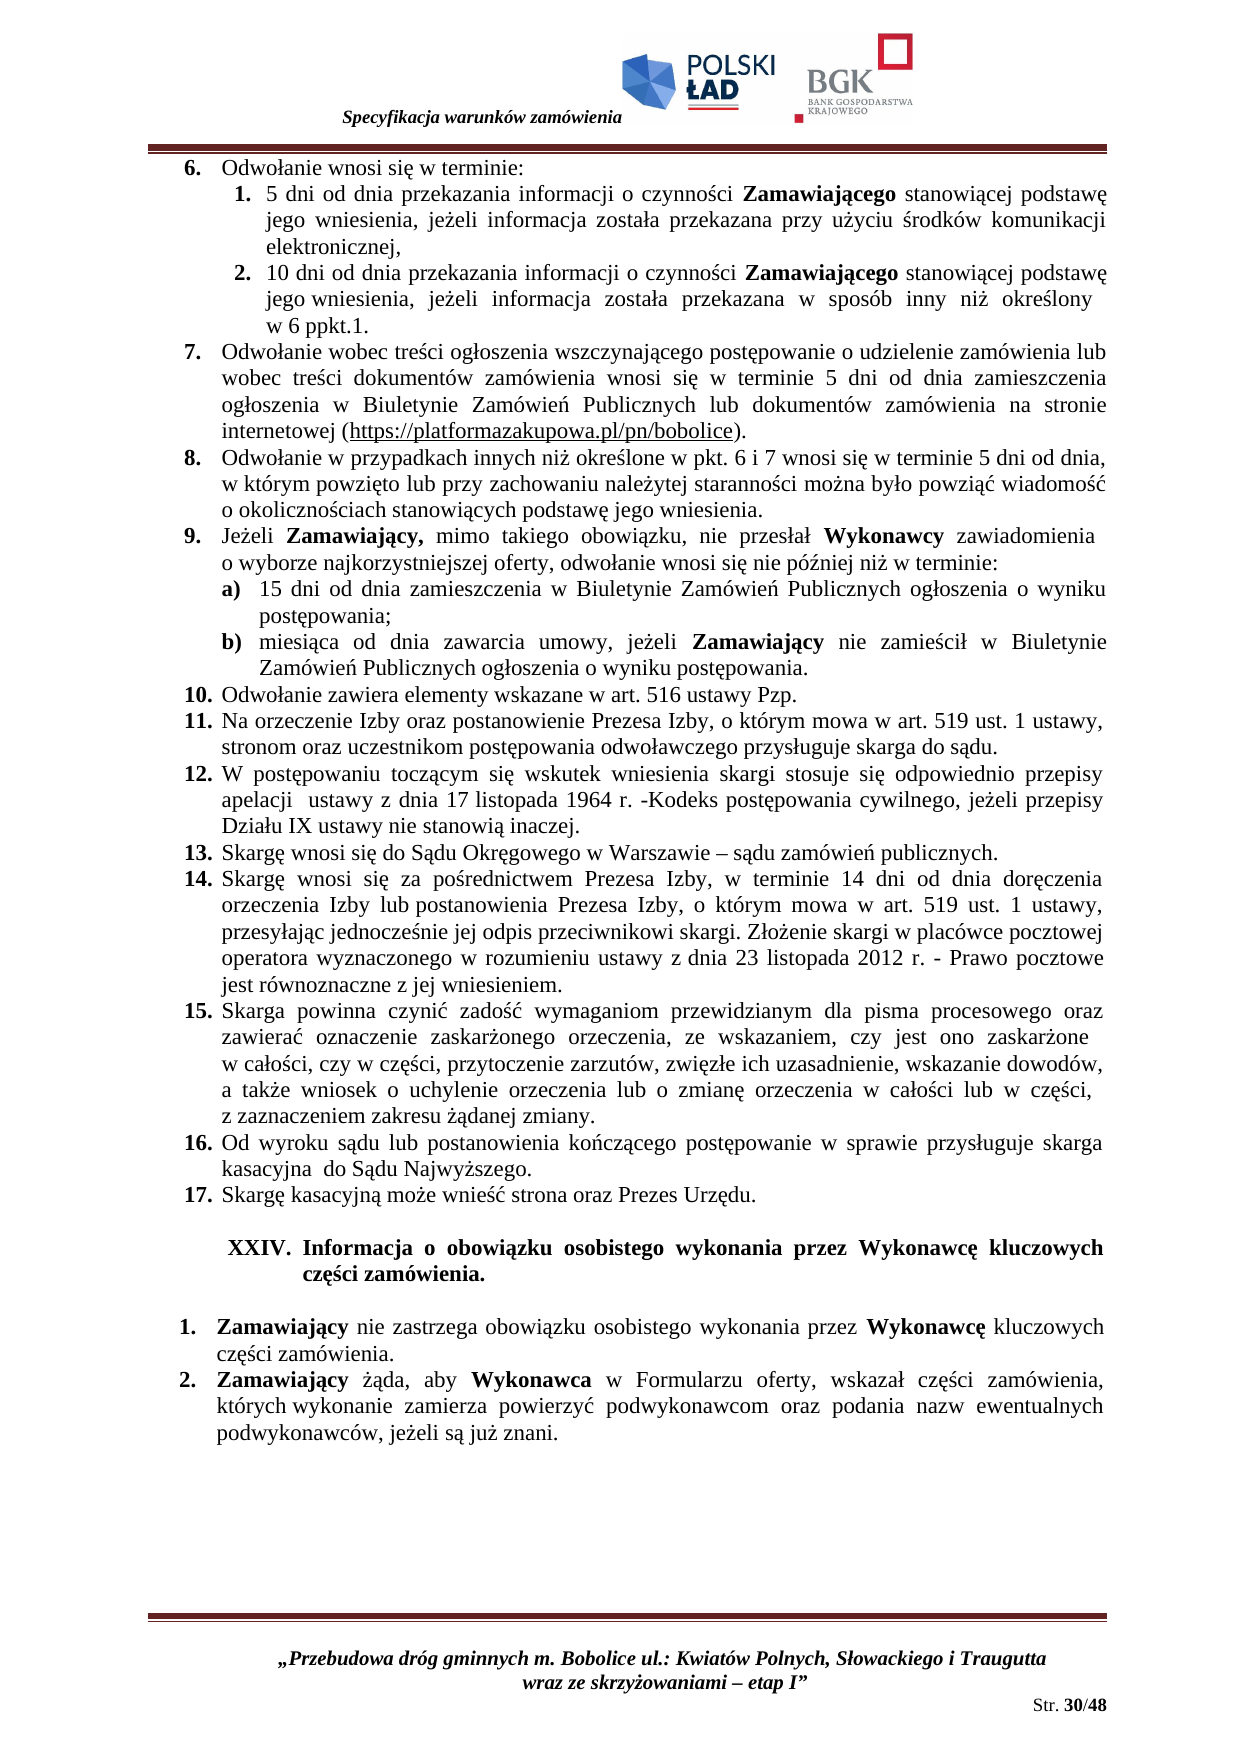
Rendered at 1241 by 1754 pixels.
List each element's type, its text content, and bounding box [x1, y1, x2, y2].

list Odwołanie w przypadkach innych niż określone w pkt. 6 i 7 wnosi się w terminie 5 dni od dnia, w którym powzięto lub przy zachowaniu należytej staranności można było powziąć wiadomość o okolicznościach stanowiących podstawę jego wniesienia. [184, 443, 1107, 523]
list Zamawiający nie zastrzega obowiązku osobistego wykonania przez Wykonawcę kluczowych części zamówienia. [179, 1313, 1104, 1366]
list Odwołanie wobec treści ogłoszenia wszczynającego postępowanie o udzielenie zamówienia lub wobec treści dokumentów zamówienia wnosi się w terminie 5 dni od dnia zamieszczenia ogłoszenia w Biuletynie Zamówień Publicznych lub dokumentów zamówienia na stronie internetowej (https://platformazakupowa.pl/pn/bobolice). [184, 338, 1107, 443]
list Informacja o obowiązku osobistego wykonania przez Wykonawcę kluczowych części zamówienia. [227, 1234, 1104, 1287]
list W postępowaniu toczącym się wskutek wniesienia skargi stosuje się odpowiednio przepisy apelacji ustawy z dnia 17 listopada 1964 r. -Kodeks postępowania cywilnego, jeżeli przepisy Działu IX ustawy nie stanowią inaczej. [184, 760, 1104, 839]
list Odwołanie zawiera elementy wskazane w art. 516 ustawy Pzp. [184, 681, 1104, 707]
list Skargę wnosi się do Sądu Okręgowego w Warszawie – sądu zamówień publicznych. [184, 839, 1104, 865]
list Jeżeli Zamawiający, mimo takiego obowiązku, nie przesłał Wykonawcy zawiadomienia o wyborze najkorzystniejszej oferty, odwołanie wnosi się nie później niż w terminie: [184, 523, 1107, 575]
list Od wyroku sądu lub postanowienia kończącego postępowanie w sprawie przysługuje skarga kasacyjna do Sądu Najwyższego. [184, 1129, 1104, 1181]
list Skarga powinna czynić zadość wymaganiom przewidzianym dla pisma procesowego oraz zawierać oznaczenie zaskarżonego orzeczenia, ze wskazaniem, czy jest ono zaskarżone w całości, czy w części, przytoczenie zarzutów, zwięzłe ich uzasadnienie, wskazanie dowodów, a także wniosek o uchylenie orzeczenia lub o zmianę orzeczenia w całości lub w części, z zaznaczeniem zakresu żądanej zmiany. [184, 997, 1104, 1129]
list 10 dni od dnia przekazania informacji o czynności Zamawiającego stanowiącej podstawę jego wniesienia, jeżeli informacja została przekazana w sposób inny niż określony w 6 ppkt.1. [251, 259, 1107, 338]
list Skargę wnosi się za pośrednictwem Prezesa Izby, w terminie 14 dni od dnia doręczenia orzeczenia Izby lub postanowienia Prezesa Izby, o którym mowa w art. 519 ust. 1 ustawy, przesyłając jednocześnie jej odpis przeciwnikowi skargi. Złożenie skargi w placówce pocztowej operatora wyznaczonego w rozumieniu ustawy z dnia 23 listopada 2012 r. - Prawo pocztowe jest równoznaczne z jej wniesieniem. [184, 865, 1104, 997]
list Skargę kasacyjną może wnieść strona oraz Prezes Urzędu. [184, 1181, 1104, 1208]
list 15 dni od dnia zamieszczenia w Biuletynie Zamówień Publicznych ogłoszenia o wyniku postępowania; [221, 575, 1107, 628]
list 5 dni od dnia przekazania informacji o czynności Zamawiającego stanowiącej podstawę jego wniesienia, jeżeli informacja została przekazana przy użyciu środków komunikacji elektronicznej, [251, 180, 1107, 259]
list Na orzeczenie Izby oraz postanowienie Prezesa Izby, o którym mowa w art. 519 ust. 1 ustawy, stronom oraz uczestnikom postępowania odwoławczego przysługuje skarga do sądu. [184, 707, 1104, 760]
list Odwołanie wnosi się w terminie: [184, 154, 1107, 180]
list miesiąca od dnia zawarcia umowy, jeżeli Zamawiający nie zamieścił w Biuletynie Zamówień Publicznych ogłoszenia o wyniku postępowania. [221, 628, 1107, 681]
list Zamawiający żąda, aby Wykonawca w Formularzu oferty, wskazał części zamówienia, których wykonanie zamierza powierzyć podwykonawcom oraz podania nazw ewentualnych podwykonawców, jeżeli są już znani. [179, 1366, 1104, 1445]
picture [622, 33, 913, 124]
